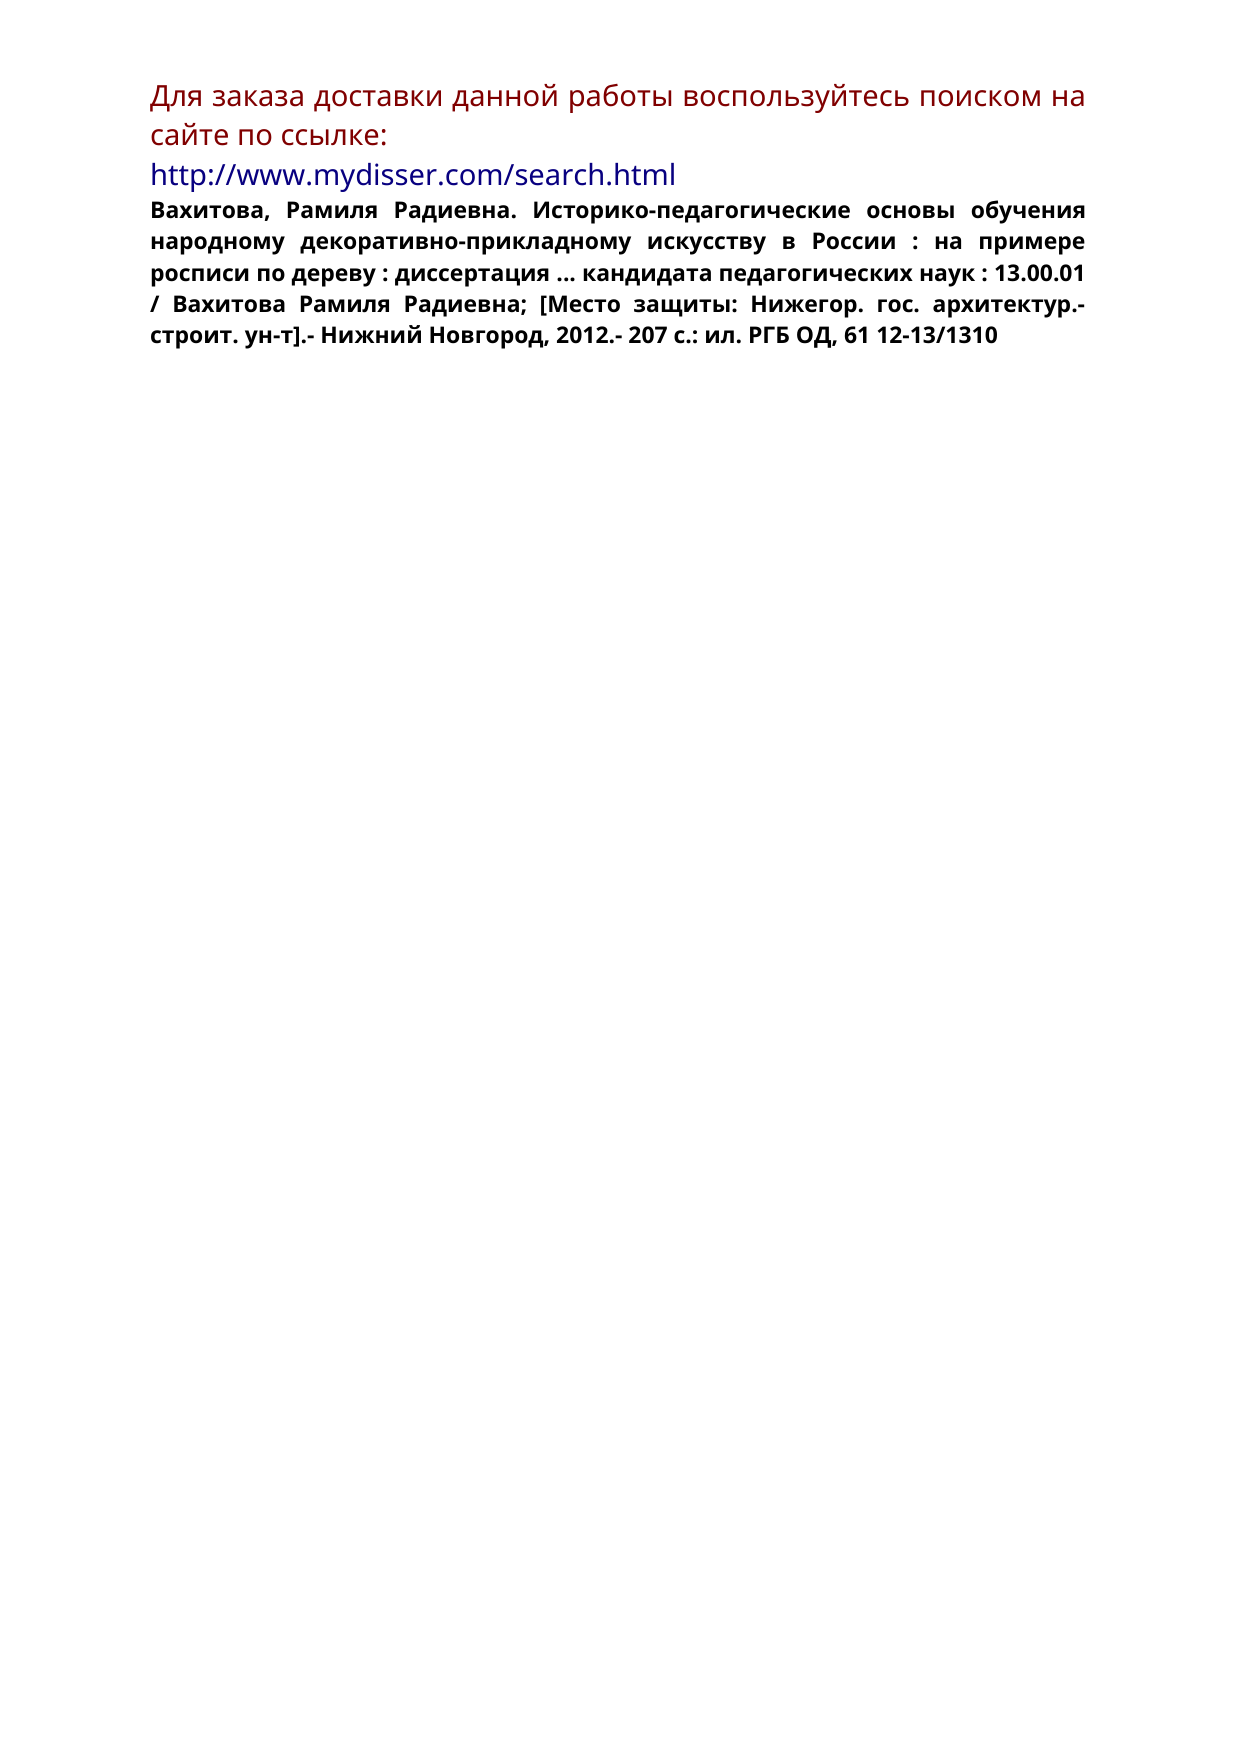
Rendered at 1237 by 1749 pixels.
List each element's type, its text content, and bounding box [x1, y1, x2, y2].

text Вахитова, Рамиля Радиевна. Историко-педагогические основы обучения народному декоративно-прикладному искусству в России : на примере росписи по дереву : диссертация ... кандидата педагогических наук : 13.00.01 / Вахитова Рамиля Радиевна; [Место защиты: Нижегор. гос. архитектур.-строит. ун-т].- Нижний Новгород, 2012.- 207 с.: ил. РГБ ОД, 61 12-13/1310 [150, 194, 1086, 350]
